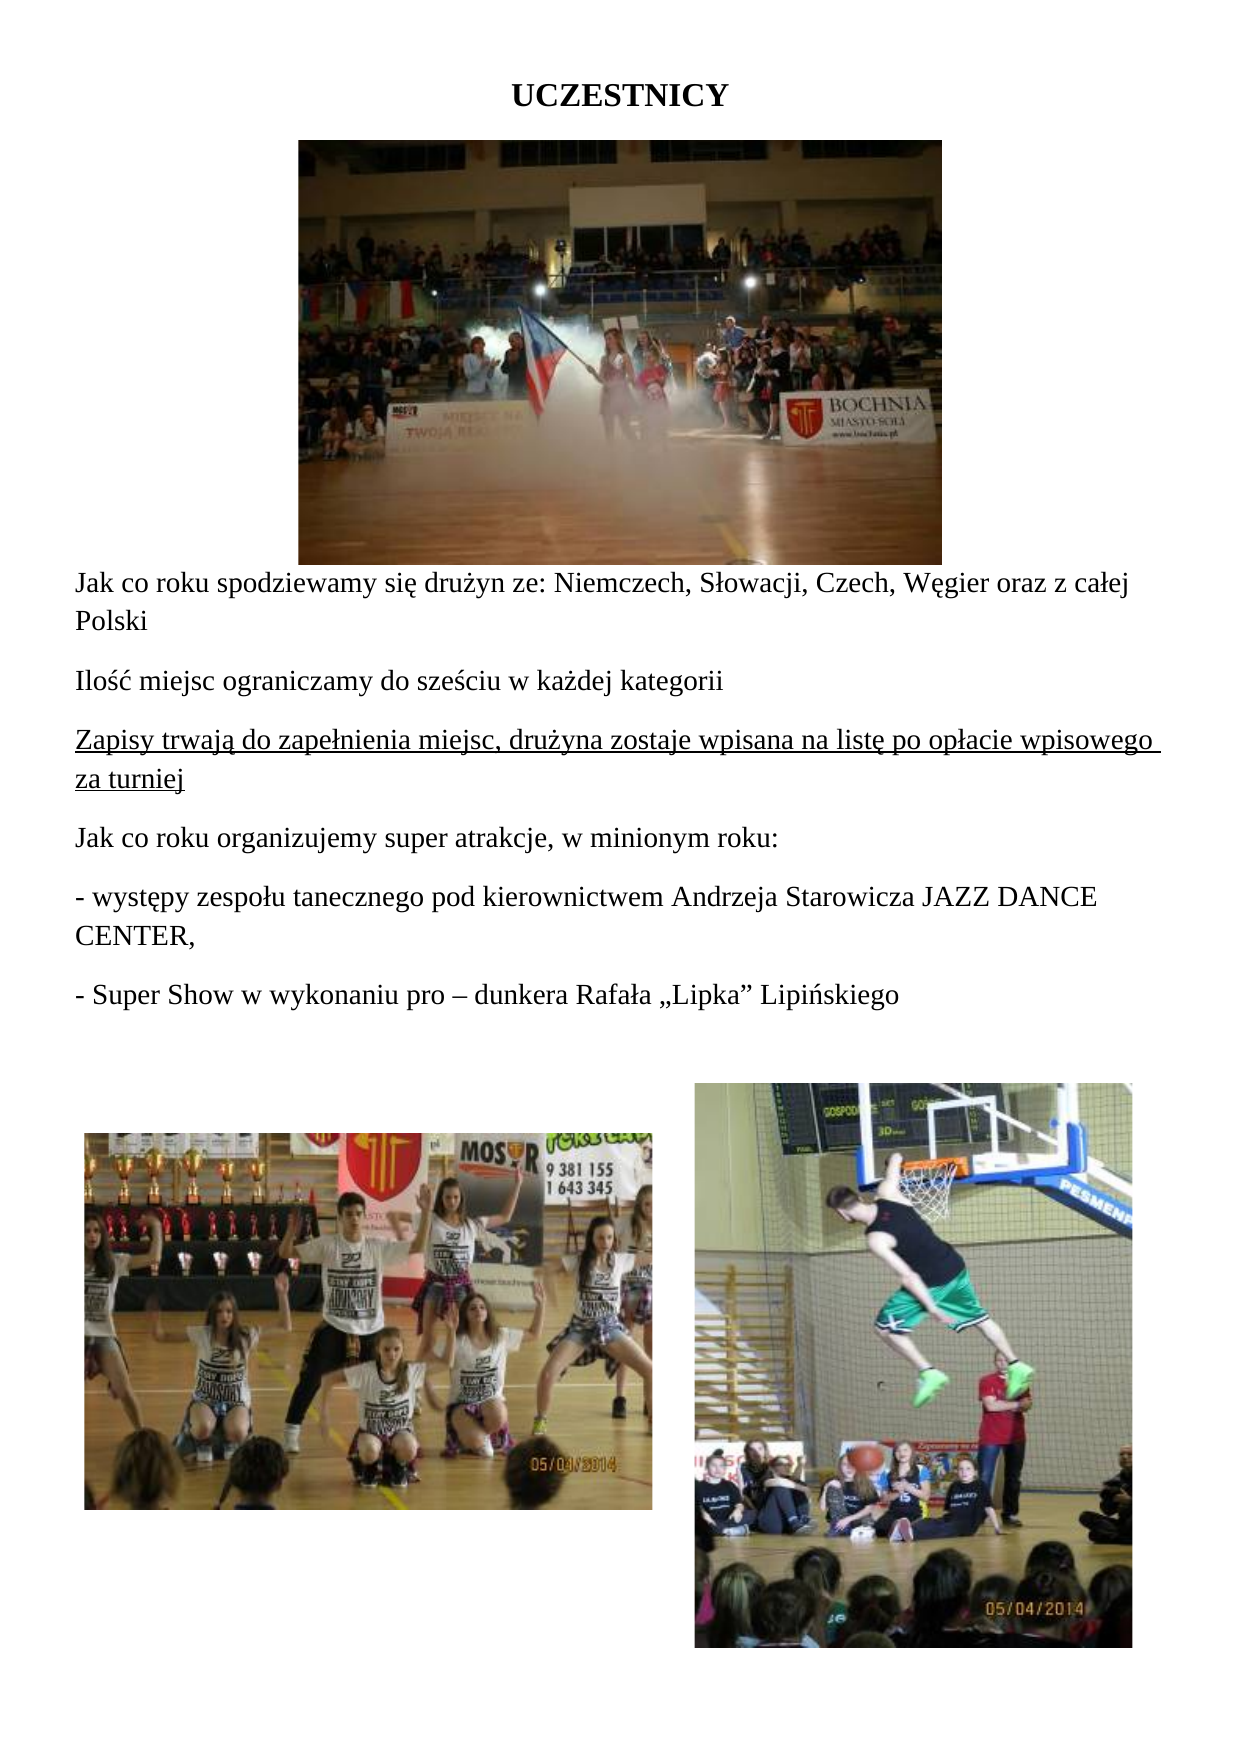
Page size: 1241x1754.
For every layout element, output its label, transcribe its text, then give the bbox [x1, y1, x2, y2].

picture [694, 1083, 1133, 1648]
text - Super Show w wykonaniu pro – dunkera Rafała „Lipka” Lipińskiego [75, 977, 1165, 1011]
text UCZESTNICY [75, 75, 1165, 113]
picture [298, 140, 942, 565]
text Jak co roku organizujemy super atrakcje, w minionym roku: [75, 820, 1165, 854]
text Zapisy trwają do zapełnienia miejsc, drużyna zostaje wpisana na listę po opłacie wpisowego za turniej [75, 722, 1165, 794]
text Ilość miejsc ograniczamy do sześciu w każdej kategorii [75, 663, 1165, 696]
text - występy zespołu tanecznego pod kierownictwem Andrzeja Starowicza JAZZ DANCE CENTER, [75, 879, 1165, 952]
picture [84, 1133, 653, 1510]
text Jak co roku spodziewamy się drużyn ze: Niemczech, Słowacji, Czech, Węgier oraz z całej Polski [75, 565, 1165, 637]
